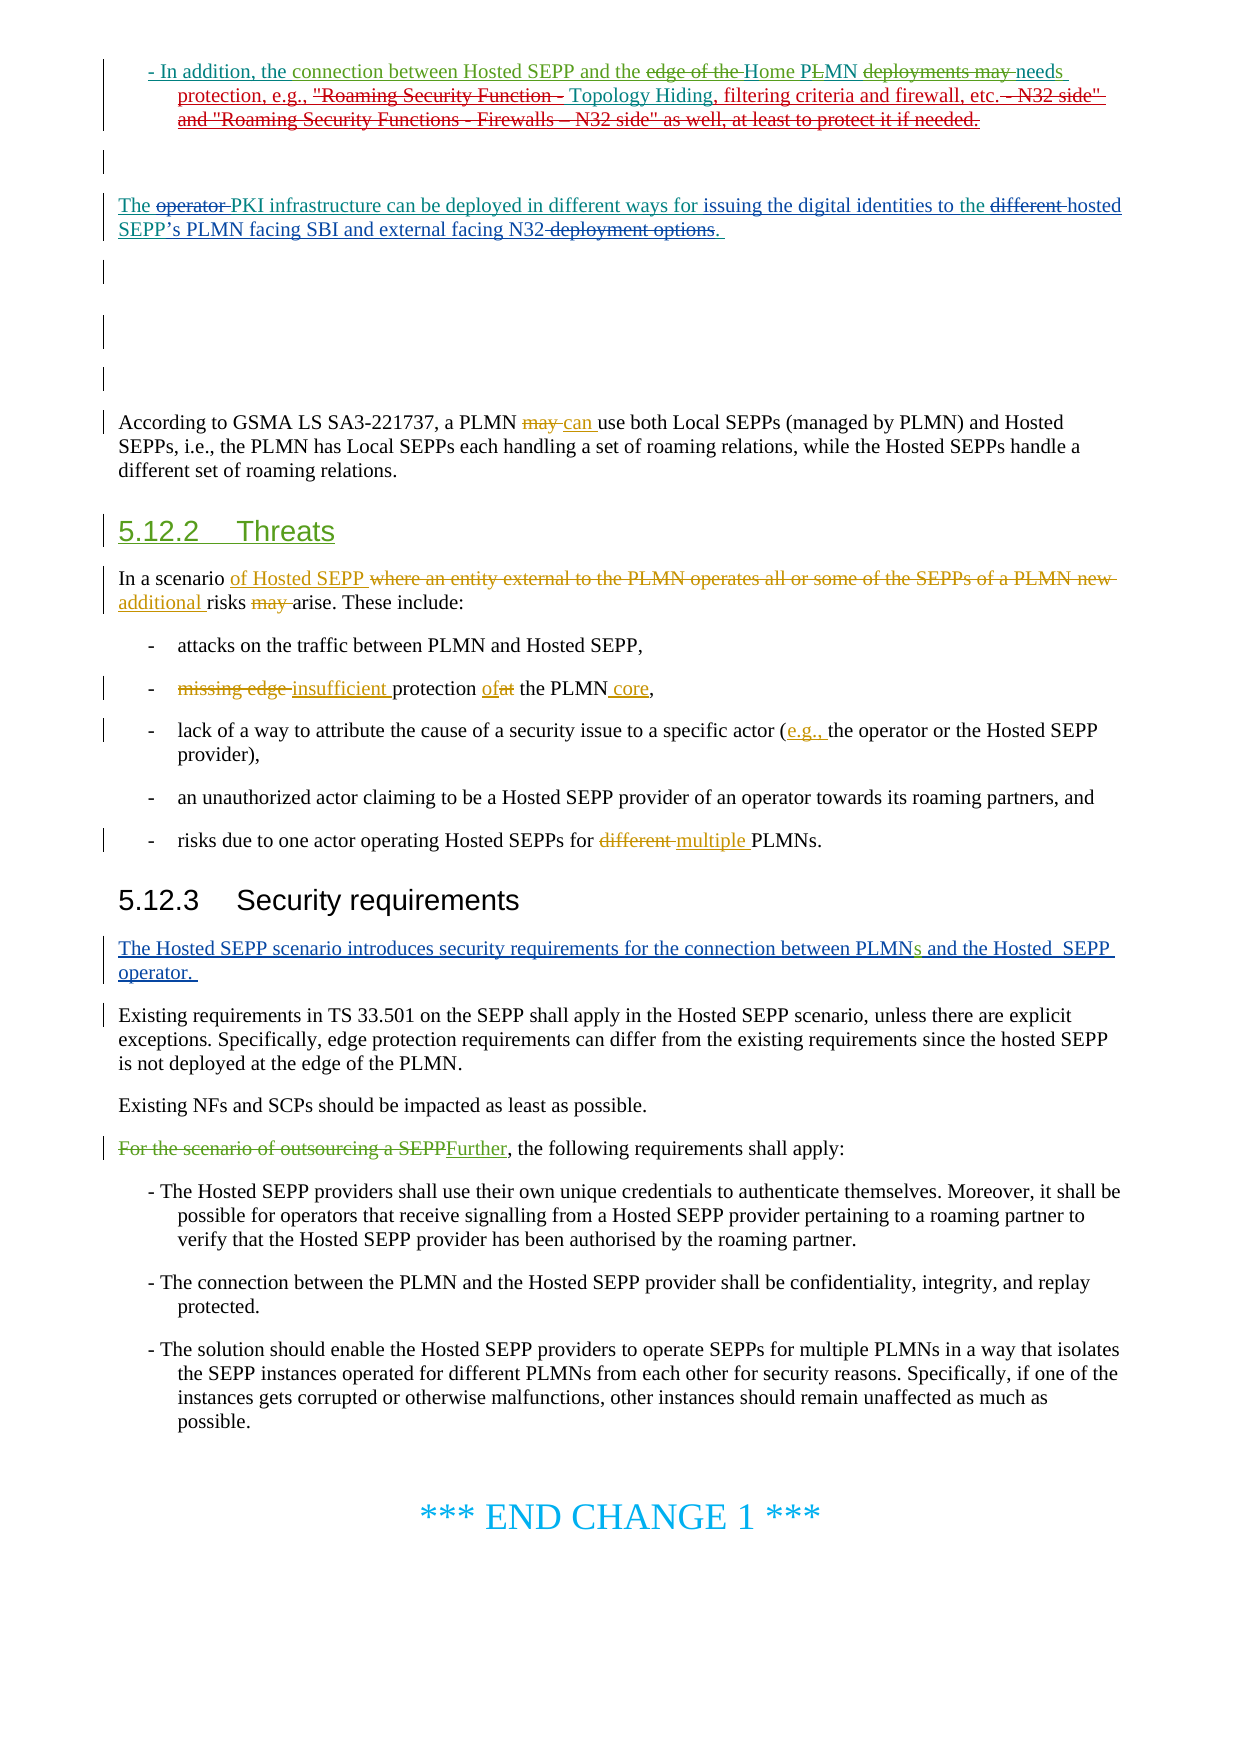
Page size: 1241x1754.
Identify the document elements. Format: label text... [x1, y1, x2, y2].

text Existing NFs and SCPs should be impacted as least as possible. [118, 1093, 1122, 1117]
text Existing requirements in TS 33.501 on the SEPP shall apply in the Hosted SEPP scenario, unless there are explicit exceptions. Specifically, edge protection requirements can differ from the existing requirements since the hosted SEPP is not deployed at the edge of the PLMN. [118, 1002, 1122, 1075]
text - protection the PLMN, [148, 676, 1122, 699]
text - The connection between the PLMN and the Hosted SEPP provider shall be confidentiality, integrity, and replay protected. [148, 1270, 1122, 1318]
text According to GSMA LS SA3-221737, a PLMN use both Local SEPPs (managed by PLMN) and Hosted SEPPs, i.e., the PLMN has Local SEPPs each handling a set of roaming relations, while the Hosted SEPPs handle a different set of roaming relations. [118, 410, 1122, 482]
text - The Hosted SEPP providers shall use their own unique credentials to authenticate themselves. Moreover, it shall be possible for operators that receive signalling from a Hosted SEPP provider pertaining to a roaming partner to verify that the Hosted SEPP provider has been authorised by the roaming partner. [148, 1179, 1122, 1251]
text *** END CHANGE 1 *** [118, 1495, 1122, 1538]
text , the following requirements shall apply: [118, 1136, 1122, 1160]
subtitle 5.12.3 Security requirements [118, 883, 1122, 917]
text - attacks on the traffic between PLMN and Hosted SEPP, [148, 633, 1122, 657]
text - risks due to one actor operating Hosted SEPPs for PLMNs. [148, 828, 1122, 852]
text - lack of a way to attribute the cause of a security issue to a specific actor (the operator or the Hosted SEPP provider), [148, 718, 1122, 766]
text In a scenario risks arise. These include: [118, 566, 1122, 614]
text - an unauthorized actor claiming to be a Hosted SEPP provider of an operator towards its roaming partners, and [148, 785, 1122, 809]
text - The solution should enable the Hosted SEPP providers to operate SEPPs for multiple PLMNs in a way that isolates the SEPP instances operated for different PLMNs from each other for security reasons. Specifically, if one of the instances gets corrupted or otherwise malfunctions, other instances should remain unaffected as much as possible. [148, 1337, 1122, 1433]
